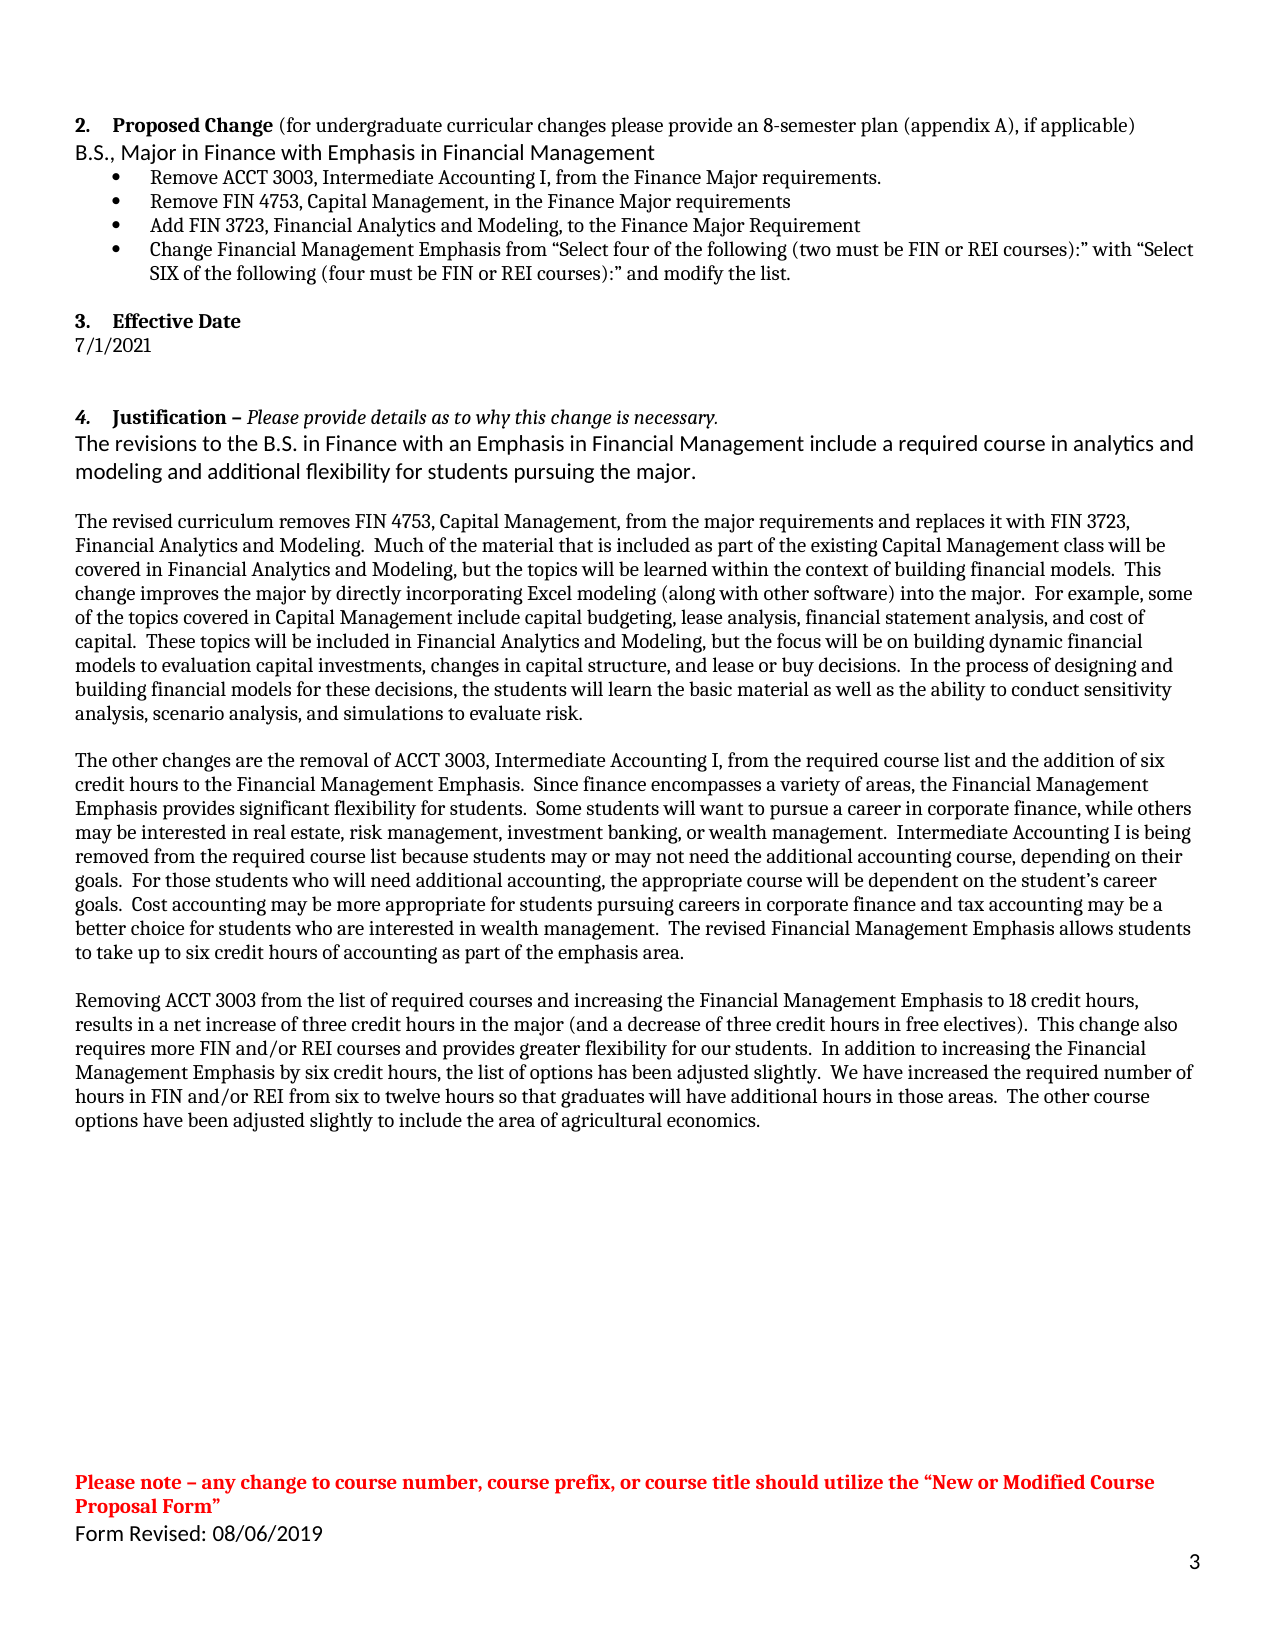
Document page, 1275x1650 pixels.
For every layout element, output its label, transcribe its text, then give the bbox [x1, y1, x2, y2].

list Justification – Please provide details as to why this change is necessary. [75, 406, 1200, 429]
list Effective Date [75, 310, 1200, 334]
list Proposed Change (for undergraduate curricular changes please provide an 8-semester plan (appendix A), if applicable) [75, 114, 1200, 138]
